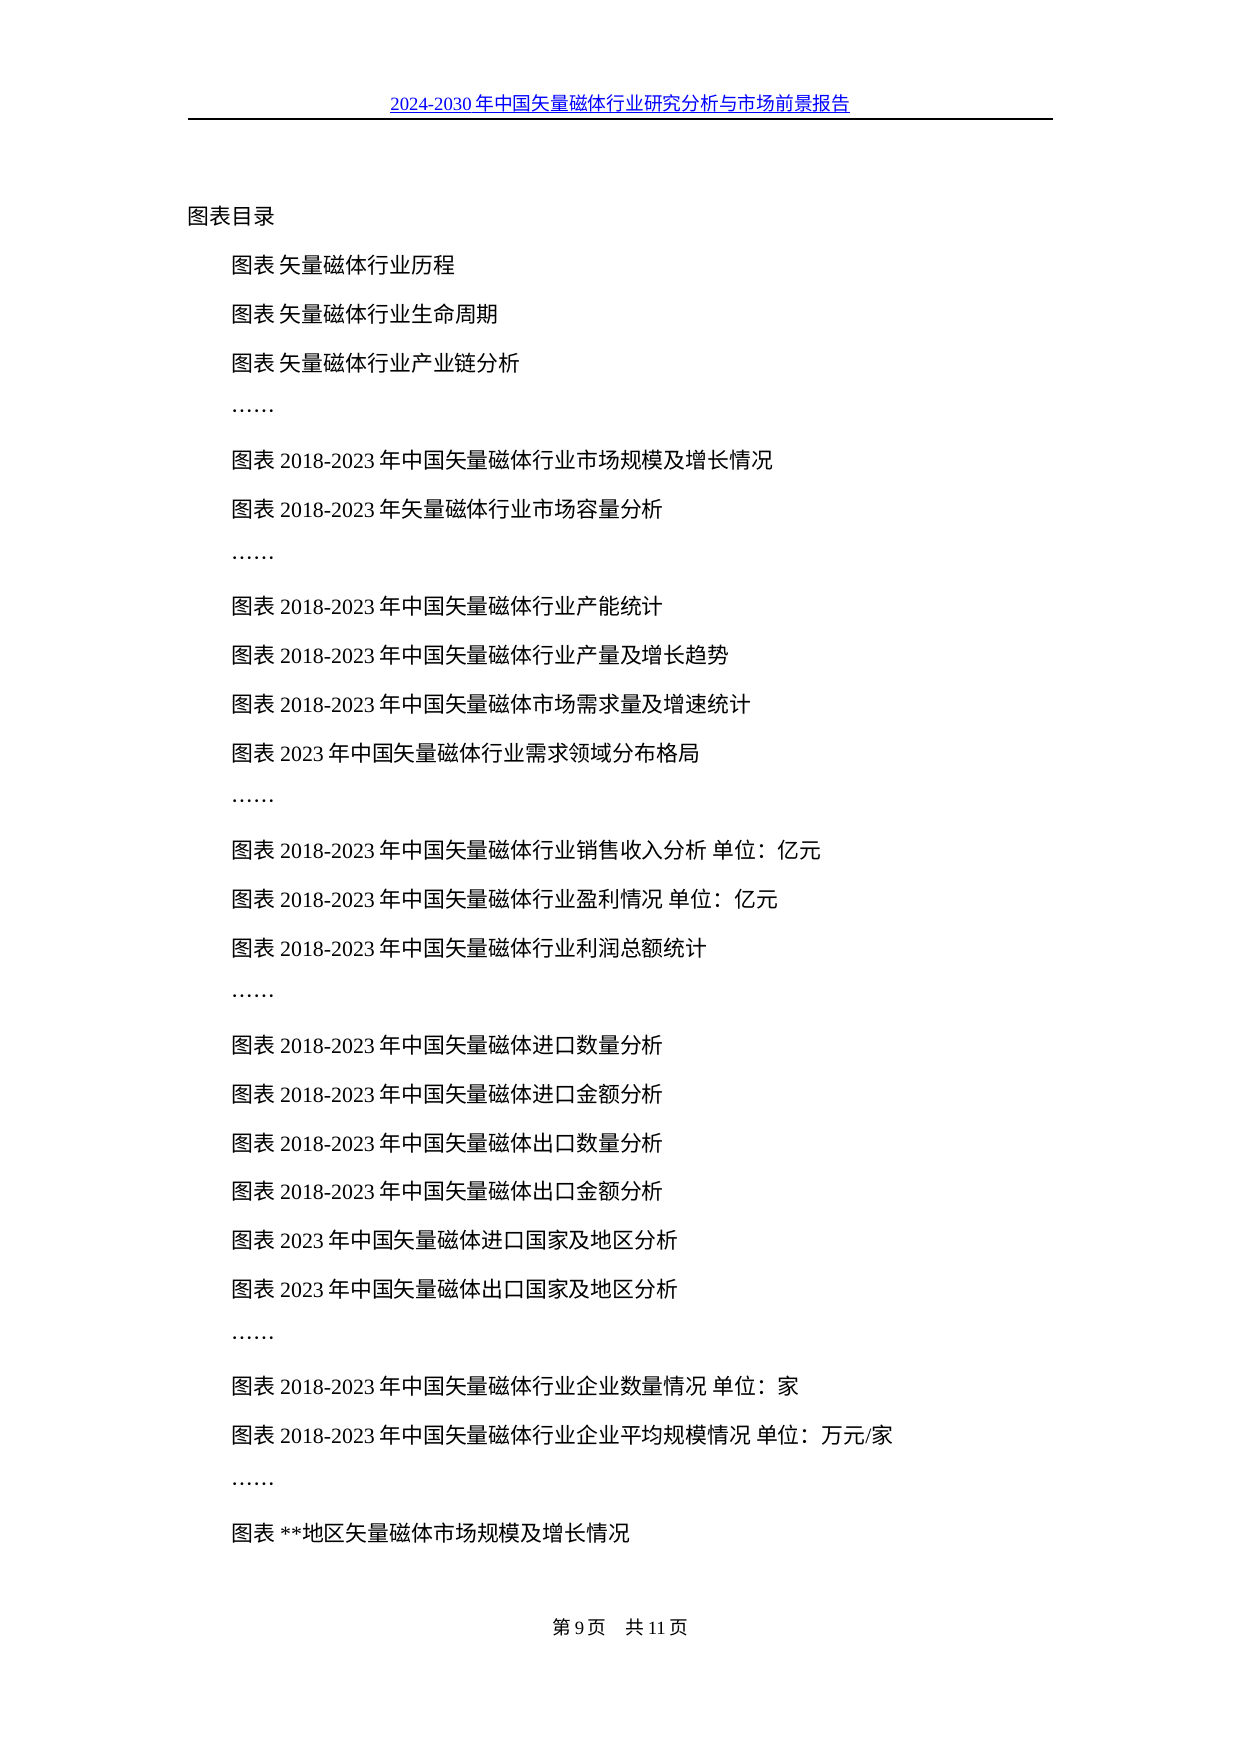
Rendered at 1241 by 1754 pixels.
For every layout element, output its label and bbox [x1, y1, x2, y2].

text [187, 150, 1053, 1548]
